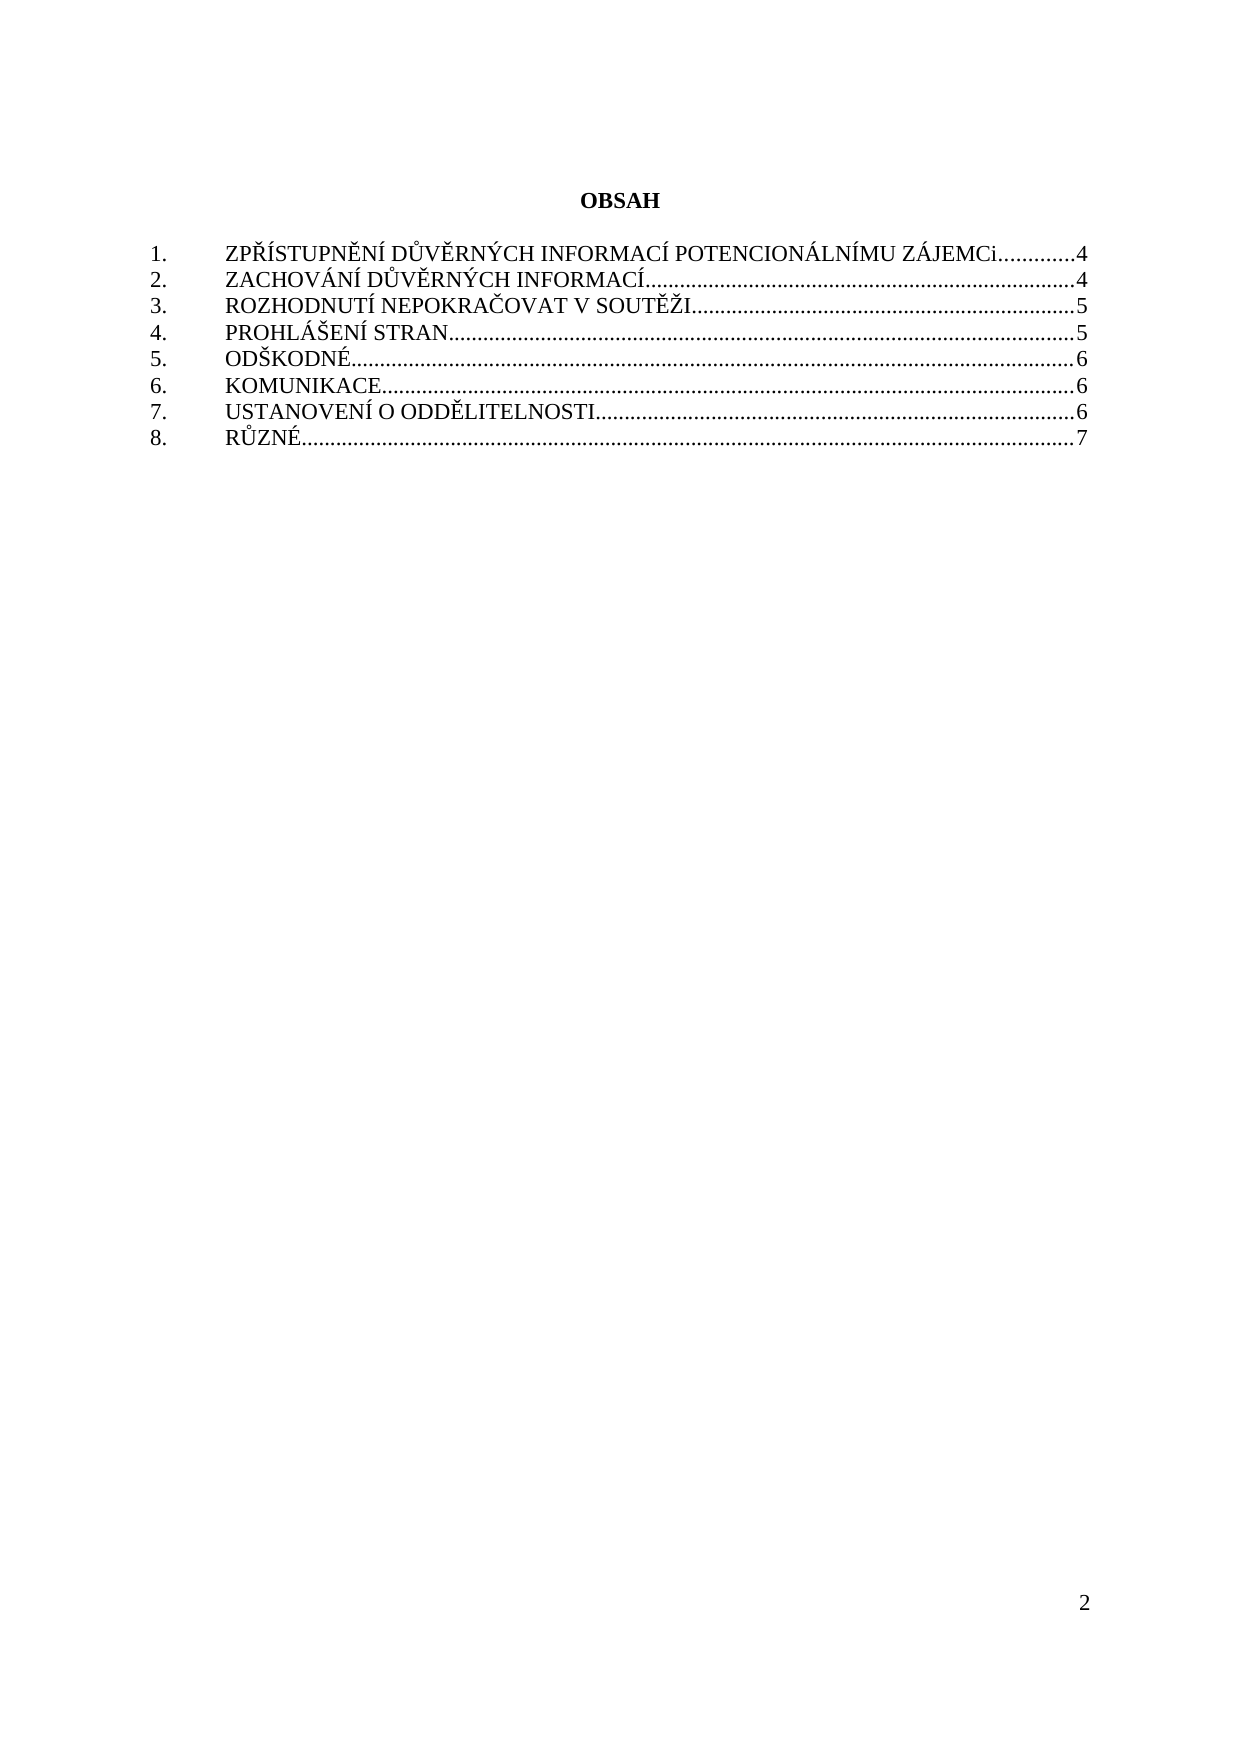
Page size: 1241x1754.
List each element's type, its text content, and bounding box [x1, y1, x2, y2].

text 1. ZPŘÍSTUPNĚNÍ DŮVĚRNÝCH INFORMACÍ POTENCIONÁLNÍMU ZÁJEMCi 4 [150, 240, 1090, 266]
text 3. ROZHODNUTÍ NEPOKRAČOVAT V SOUTĚŽI 5 [150, 293, 1090, 319]
text 7. USTANOVENÍ O ODDĚLITELNOSTI 6 [150, 398, 1090, 424]
text 6. KOMUNIKACE 6 [150, 372, 1090, 398]
text OBSAH [150, 187, 1090, 213]
text 2. ZACHOVÁNÍ DŮVĚRNÝCH INFORMACÍ 4 [150, 266, 1090, 293]
text 4. PROHLÁŠENÍ STRAN 5 [150, 319, 1090, 345]
text 8. RŮZNÉ 7 [150, 424, 1090, 451]
text 5. ODŠKODNÉ 6 [150, 345, 1090, 372]
